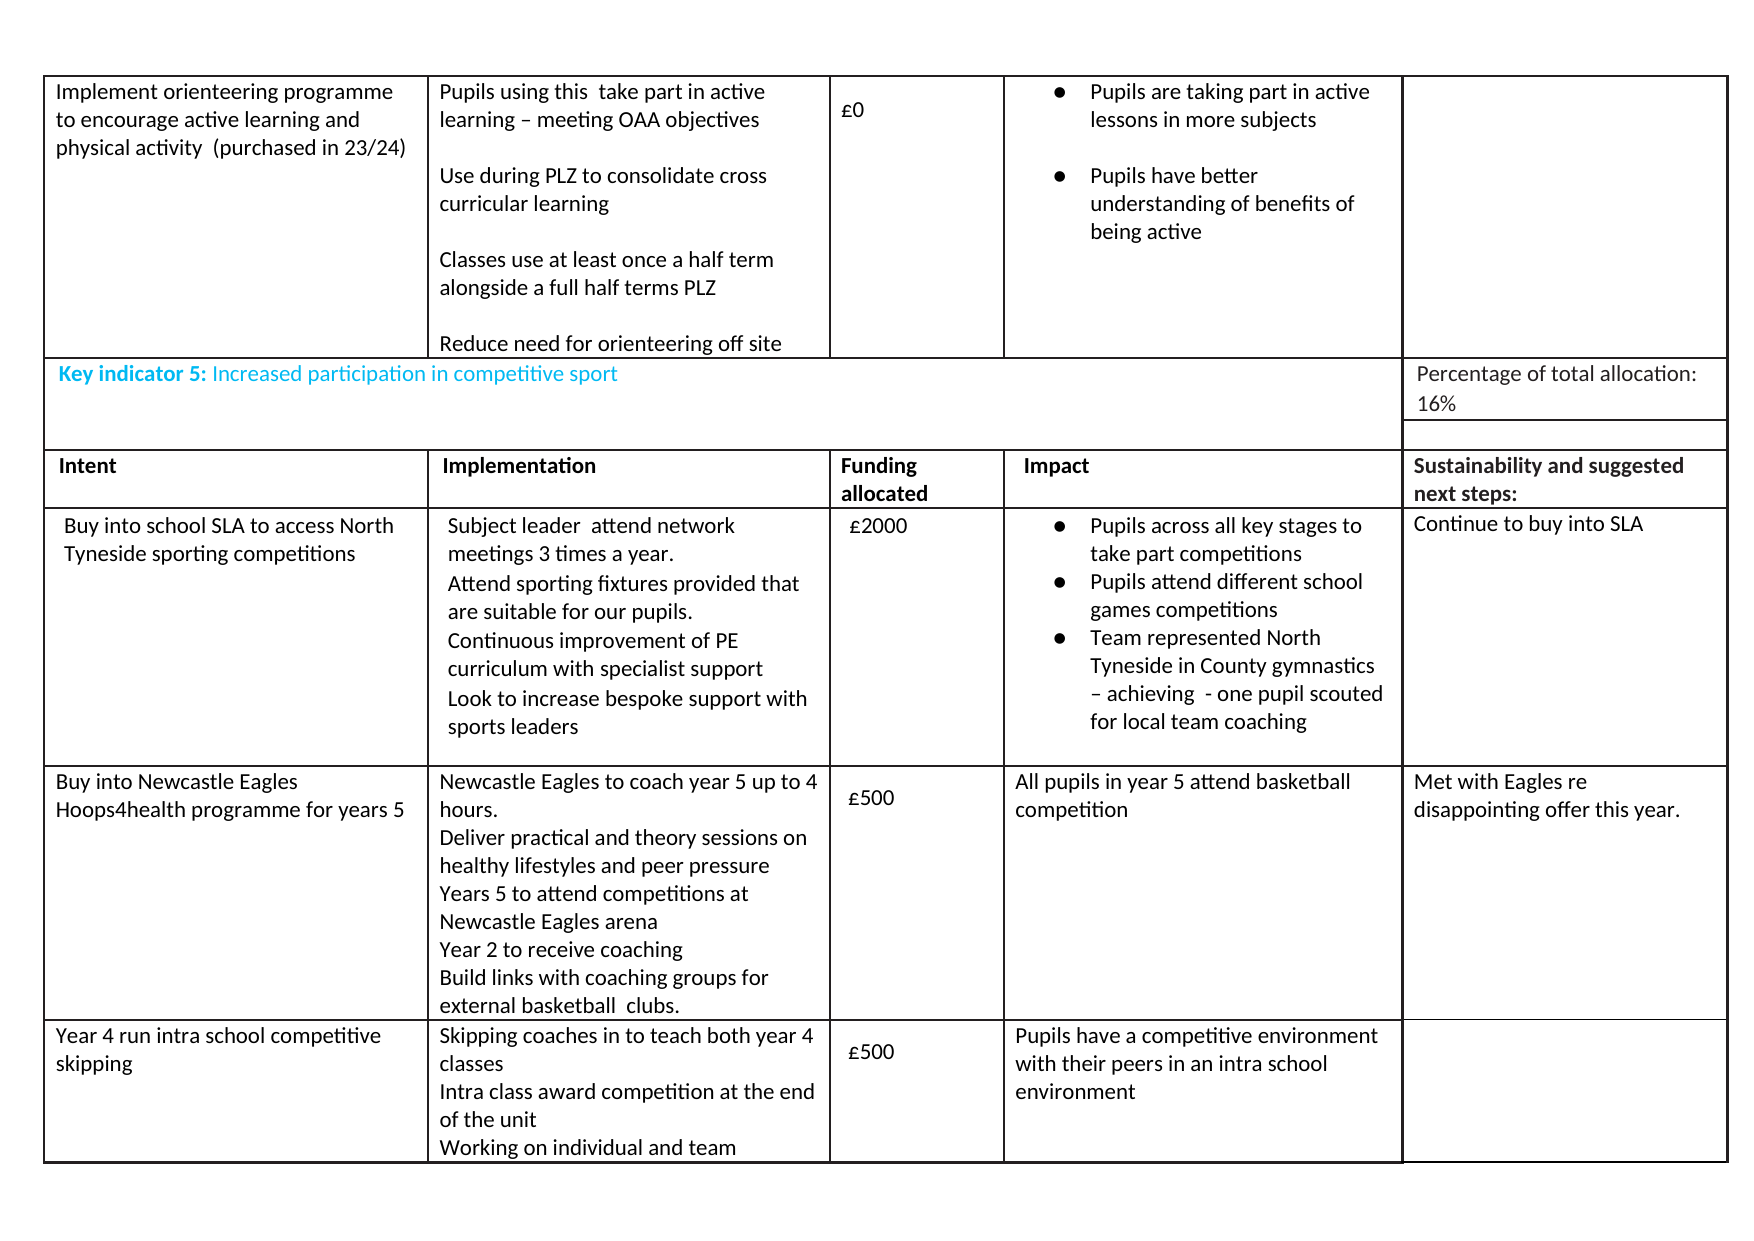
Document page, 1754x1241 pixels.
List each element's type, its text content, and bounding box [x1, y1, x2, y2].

table_cell Subject leader attend network meetings 3 times a year. Attend sporting fixtures provided that are suitable for our pupils. Continuous improvement of PE curriculum with specialist support Look to increase bespoke support with sports leaders [429, 509, 829, 765]
table_cell Impact [1005, 451, 1401, 507]
table_cell Sustainability and suggested next steps: [1404, 451, 1726, 507]
table_cell £0 [831, 77, 1003, 357]
table_cell Implement orienteering programme to encourage active learning and physical activity (purchased in 23/24) [45, 77, 427, 357]
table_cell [45, 1021, 427, 1161]
table_cell [1404, 77, 1726, 357]
table_cell Pupils are taking part in active lessons in more subjects Pupils have better understanding of benefits of being active [1005, 77, 1401, 357]
table_cell Key indicator 5: Increased participation in competitive sport [45, 359, 1401, 449]
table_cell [429, 1021, 829, 1161]
table_cell Pupils across all key stages to take part competitions Pupils attend different school games competitions Team represented North Tyneside in County gymnastics – achieving - one pupil scouted for local team coaching [1005, 509, 1401, 765]
table_cell Pupils using this take part in active learning – meeting OAA objectives Use during PLZ to consolidate cross curricular learning Classes use at least once a half term alongside a full half terms PLZ Reduce need for orienteering off site [429, 77, 829, 357]
table_cell Implementation [429, 451, 829, 507]
table_cell Buy into school SLA to access North Tyneside sporting competitions [45, 509, 427, 765]
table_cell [1005, 1021, 1401, 1161]
table_cell Percentage of total allocation: 16% [1404, 359, 1726, 419]
table_cell All pupils in year 5 attend basketball competition [1005, 767, 1401, 1019]
table_cell £500 [831, 767, 1003, 1019]
table_cell £500 [831, 1021, 1003, 1161]
table_cell Continue to buy into SLA [1404, 509, 1726, 765]
table_cell Intent [45, 451, 427, 507]
table_cell Funding allocated [831, 451, 1003, 507]
table_cell Met with Eagles re disappointing offer this year. [1404, 767, 1726, 1019]
table_cell £2000 [831, 509, 1003, 765]
table_cell [1404, 421, 1726, 449]
table_cell Buy into Newcastle Eagles Hoops4health programme for years 5 [45, 767, 427, 1019]
table_cell [1404, 1020, 1726, 1161]
table_cell Newcastle Eagles to coach year 5 up to 4 hours. Deliver practical and theory sessions on healthy lifestyles and peer pressure Years 5 to attend competitions at Newcastle Eagles arena Year 2 to receive coaching Build links with coaching groups for external basketball clubs. [429, 767, 829, 1019]
